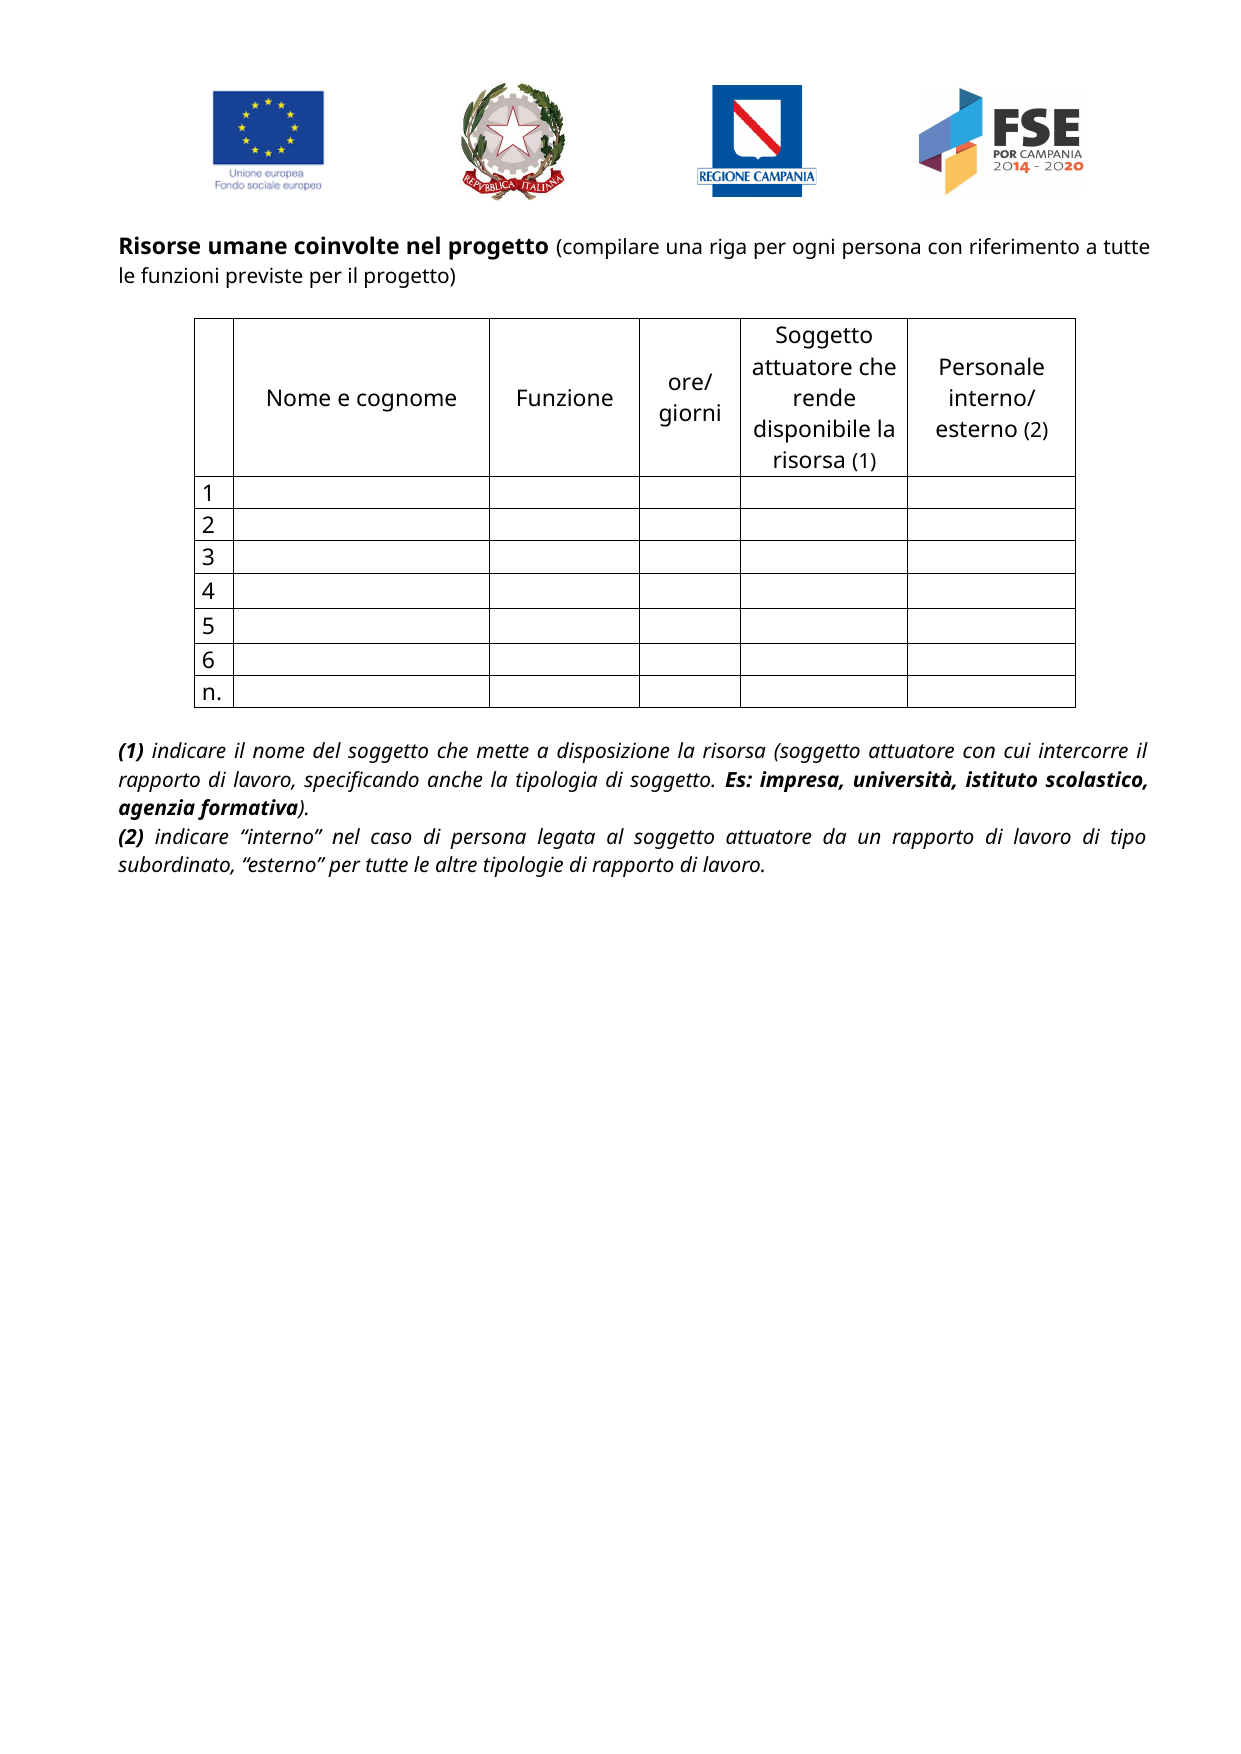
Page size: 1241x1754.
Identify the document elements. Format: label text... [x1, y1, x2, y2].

table_cell 6 [195, 644, 233, 675]
table_cell [908, 644, 1075, 675]
table_cell [908, 509, 1075, 540]
table_cell [490, 676, 639, 707]
table_cell [640, 477, 740, 508]
text (1) indicare il nome del soggetto che mette a disposizione la risorsa (soggetto attuatore con cui intercorre il rapporto di lavoro, specificando anche la tipologia di soggetto. Es: impresa, università, istituto scolastico, agenzia formativa). [118, 737, 1152, 822]
picture [918, 87, 1084, 196]
table_cell [741, 574, 907, 607]
table_cell [908, 609, 1075, 643]
table_cell [234, 541, 489, 572]
picture [697, 82, 817, 201]
table_header Funzione [490, 319, 639, 476]
table_header [195, 319, 233, 476]
subtitle Risorse umane coinvolte nel progetto (compilare una riga per ogni persona con riferimento a tutte le funzioni previste per il progetto) [118, 230, 1152, 290]
table_cell 4 [195, 574, 233, 607]
table_cell [490, 574, 639, 607]
table_cell [234, 609, 489, 643]
table_cell [741, 609, 907, 643]
table_cell [490, 509, 639, 540]
picture [458, 80, 568, 203]
table_cell 5 [195, 609, 233, 643]
table_cell [640, 509, 740, 540]
table_cell [234, 574, 489, 607]
table_header Soggetto attuatore che rende disponibile la risorsa (1) [741, 319, 907, 476]
table_cell 3 [195, 541, 233, 572]
table_cell [640, 676, 740, 707]
table_cell [640, 609, 740, 643]
table_cell [640, 644, 740, 675]
table_cell [490, 541, 639, 572]
table_cell [490, 609, 639, 643]
table_cell [490, 477, 639, 508]
table_header Personale interno/ esterno (2) [908, 319, 1075, 476]
table_cell [741, 676, 907, 707]
table_cell [908, 574, 1075, 607]
picture [205, 83, 332, 199]
table_cell [741, 644, 907, 675]
text (2) indicare “interno” nel caso di persona legata al soggetto attuatore da un rapporto di lavoro di tipo subordinato, “esterno” per tutte le altre tipologie di rapporto di lavoro. [118, 822, 1152, 879]
table_cell [234, 676, 489, 707]
table_cell [908, 477, 1075, 508]
table_cell [234, 509, 489, 540]
table_header Nome e cognome [234, 319, 489, 476]
table_cell [908, 541, 1075, 572]
table_cell [741, 477, 907, 508]
table_cell [741, 509, 907, 540]
table_cell [640, 541, 740, 572]
table_header ore/ giorni [640, 319, 740, 476]
table_cell 2 [195, 509, 233, 540]
table_cell n. [195, 676, 233, 707]
table_cell [741, 541, 907, 572]
table_cell [908, 676, 1075, 707]
table_cell 1 [195, 477, 233, 508]
table_cell [490, 644, 639, 675]
table_cell [640, 574, 740, 607]
table_cell [234, 644, 489, 675]
table_cell [234, 477, 489, 508]
